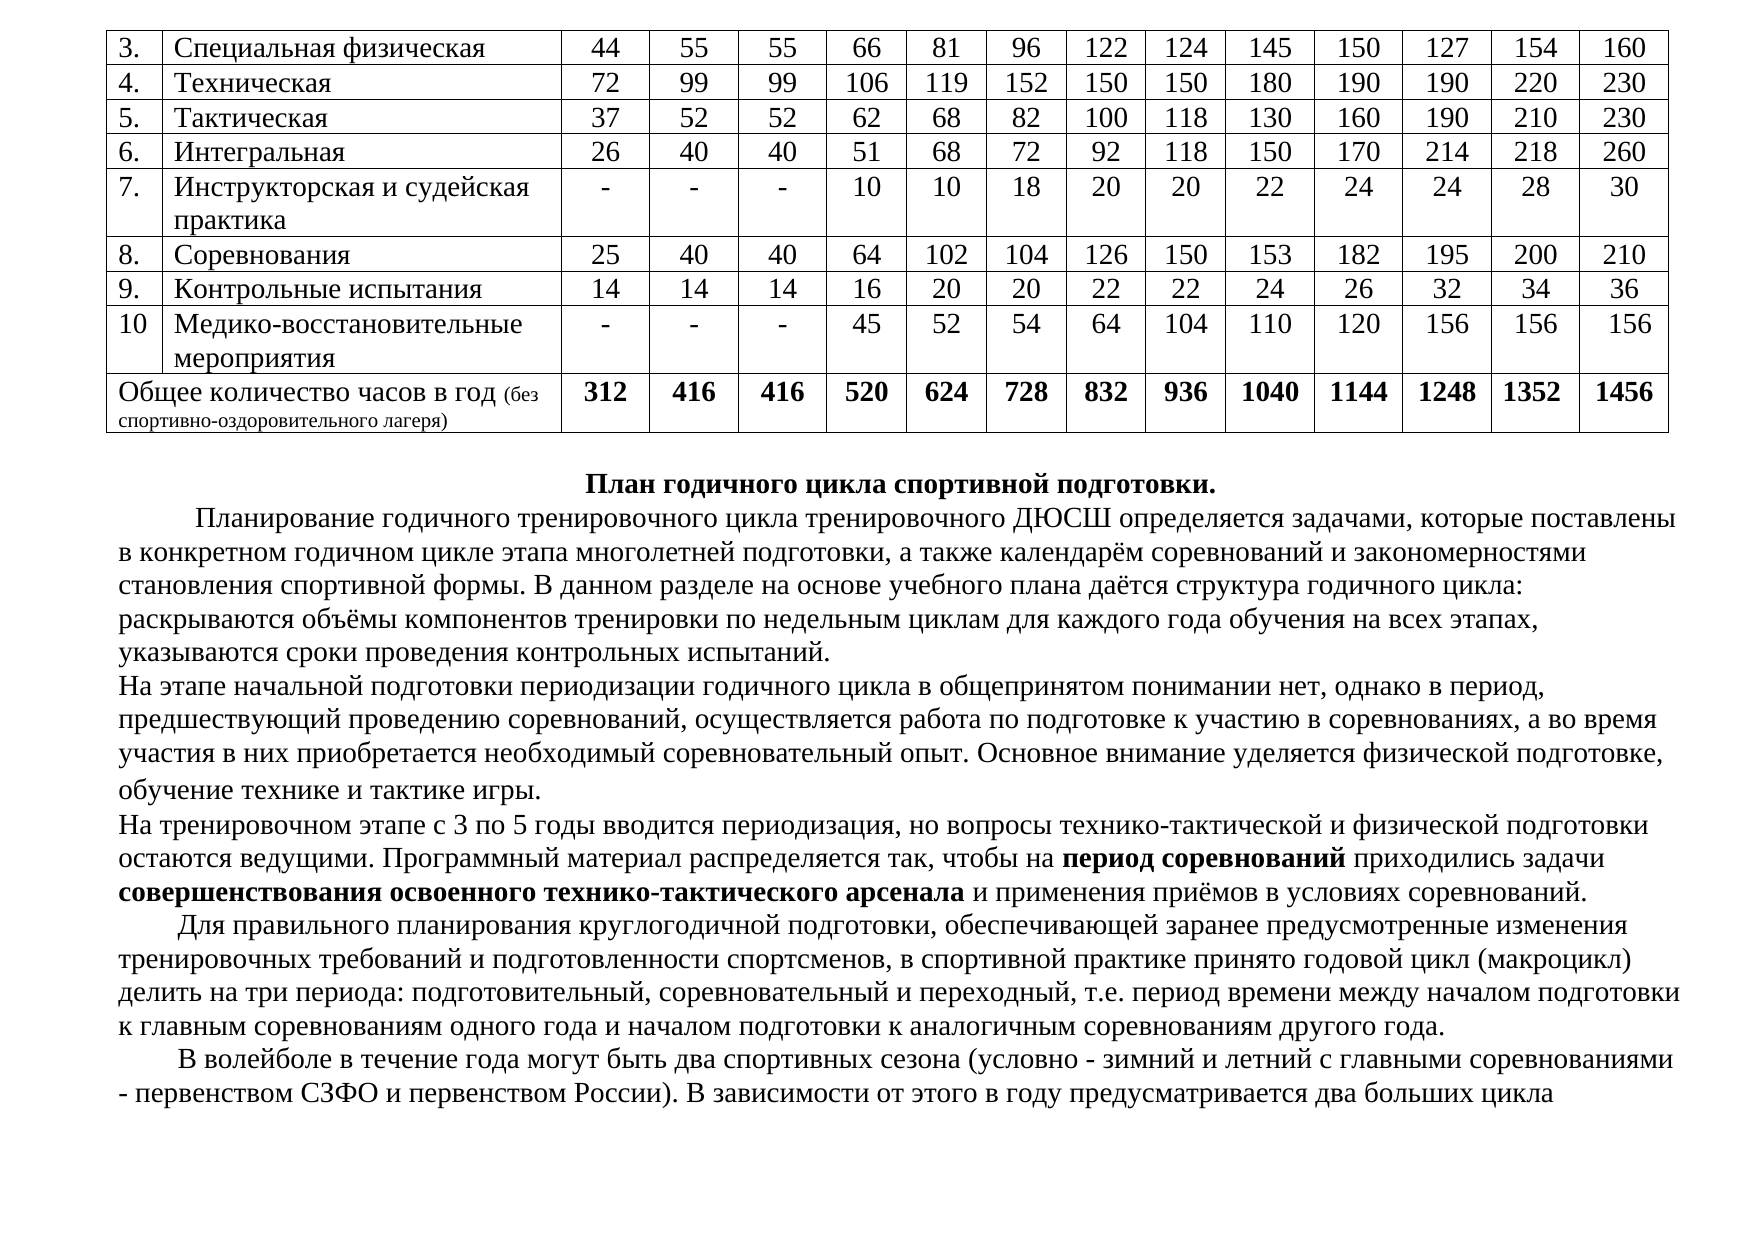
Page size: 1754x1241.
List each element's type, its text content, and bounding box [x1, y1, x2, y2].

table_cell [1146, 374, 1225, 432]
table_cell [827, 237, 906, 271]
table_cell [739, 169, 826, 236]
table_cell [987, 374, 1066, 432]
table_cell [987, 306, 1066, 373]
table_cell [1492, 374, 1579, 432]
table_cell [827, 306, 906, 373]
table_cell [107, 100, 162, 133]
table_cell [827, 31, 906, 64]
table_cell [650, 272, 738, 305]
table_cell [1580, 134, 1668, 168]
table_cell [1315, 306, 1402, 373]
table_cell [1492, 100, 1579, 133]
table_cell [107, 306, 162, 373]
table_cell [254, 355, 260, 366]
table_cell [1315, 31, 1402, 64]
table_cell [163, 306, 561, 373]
text в конкретном годичном цикле этапа многолетней подготовки, а также календарём соревнований и закономерностями становления спортивной формы. В данном разделе на основе учебного плана даётся структура годичного цикла: раскрываются объёмы компонентов тренировки по недельным циклам для каждого года обучения на всех этапах, указываются сроки проведения контрольных испытаний. [118, 534, 1683, 668]
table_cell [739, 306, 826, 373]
text На тренировочном этапе с 3 по 5 годы вводится периодизация, но вопросы технико-тактической и физической подготовки остаются ведущими. Программный материал распределяется так, чтобы на период соревнований приходились задачи совершенствования освоенного технико-тактического арсенала и применения приёмов в условиях соревнований. [118, 807, 1683, 907]
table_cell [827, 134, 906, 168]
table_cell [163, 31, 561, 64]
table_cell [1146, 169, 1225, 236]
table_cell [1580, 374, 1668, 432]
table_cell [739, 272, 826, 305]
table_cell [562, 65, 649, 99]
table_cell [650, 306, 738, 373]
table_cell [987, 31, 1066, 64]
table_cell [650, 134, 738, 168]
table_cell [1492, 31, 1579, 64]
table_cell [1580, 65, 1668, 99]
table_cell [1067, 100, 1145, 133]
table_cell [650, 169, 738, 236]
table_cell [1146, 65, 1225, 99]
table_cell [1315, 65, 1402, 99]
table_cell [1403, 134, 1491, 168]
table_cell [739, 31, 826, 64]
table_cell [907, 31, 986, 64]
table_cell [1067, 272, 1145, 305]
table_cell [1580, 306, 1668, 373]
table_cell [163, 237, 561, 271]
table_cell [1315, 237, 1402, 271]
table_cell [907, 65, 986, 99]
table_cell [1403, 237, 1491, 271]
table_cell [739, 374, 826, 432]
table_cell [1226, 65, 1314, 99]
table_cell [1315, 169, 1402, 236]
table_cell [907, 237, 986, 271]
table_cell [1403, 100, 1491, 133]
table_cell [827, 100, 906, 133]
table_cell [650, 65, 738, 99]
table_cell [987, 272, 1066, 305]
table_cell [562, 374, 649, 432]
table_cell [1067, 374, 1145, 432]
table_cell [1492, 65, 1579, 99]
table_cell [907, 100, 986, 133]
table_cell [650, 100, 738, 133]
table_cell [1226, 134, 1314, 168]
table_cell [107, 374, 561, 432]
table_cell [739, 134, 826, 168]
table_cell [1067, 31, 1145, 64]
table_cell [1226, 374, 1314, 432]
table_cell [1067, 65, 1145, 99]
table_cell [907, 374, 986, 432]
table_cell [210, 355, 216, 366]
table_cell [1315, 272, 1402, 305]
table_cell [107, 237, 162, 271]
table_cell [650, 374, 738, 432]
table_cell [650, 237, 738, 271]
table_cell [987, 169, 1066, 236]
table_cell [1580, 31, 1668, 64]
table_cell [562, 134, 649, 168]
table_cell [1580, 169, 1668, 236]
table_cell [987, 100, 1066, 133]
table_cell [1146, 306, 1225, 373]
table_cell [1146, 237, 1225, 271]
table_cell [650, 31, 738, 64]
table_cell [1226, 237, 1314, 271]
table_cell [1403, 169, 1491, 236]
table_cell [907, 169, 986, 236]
text На этапе начальной подготовки периодизации годичного цикла в общепринятом понимании нет, однако в период, предшествующий проведению соревнований, осуществляется работа по подготовке к участию в соревнованиях, а во время участия в них приобретается необходимый соревновательный опыт. Основное внимание уделяется физической подготовке, обучение технике и тактике игры. [118, 668, 1683, 807]
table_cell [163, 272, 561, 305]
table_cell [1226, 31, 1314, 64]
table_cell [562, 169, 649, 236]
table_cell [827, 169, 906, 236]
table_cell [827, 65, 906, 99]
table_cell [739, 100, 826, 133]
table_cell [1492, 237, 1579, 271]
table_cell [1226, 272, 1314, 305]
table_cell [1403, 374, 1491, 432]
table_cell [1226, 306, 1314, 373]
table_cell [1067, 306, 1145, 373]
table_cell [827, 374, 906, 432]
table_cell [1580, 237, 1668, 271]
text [118, 1042, 1683, 1109]
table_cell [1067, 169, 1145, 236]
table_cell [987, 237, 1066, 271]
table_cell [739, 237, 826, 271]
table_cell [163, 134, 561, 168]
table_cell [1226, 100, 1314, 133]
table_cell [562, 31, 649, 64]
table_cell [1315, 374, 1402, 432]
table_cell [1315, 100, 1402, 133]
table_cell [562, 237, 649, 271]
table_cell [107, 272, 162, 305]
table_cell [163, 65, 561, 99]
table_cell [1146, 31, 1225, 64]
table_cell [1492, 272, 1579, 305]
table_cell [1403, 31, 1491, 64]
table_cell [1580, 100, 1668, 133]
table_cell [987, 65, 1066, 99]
text Планирование годичного тренировочного цикла тренировочного ДЮСШ определяется задачами, которые поставлены [195, 500, 1683, 534]
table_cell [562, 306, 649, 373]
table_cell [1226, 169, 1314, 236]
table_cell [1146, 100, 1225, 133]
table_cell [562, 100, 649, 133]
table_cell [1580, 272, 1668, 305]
text План годичного цикла спортивной подготовки. [118, 467, 1683, 500]
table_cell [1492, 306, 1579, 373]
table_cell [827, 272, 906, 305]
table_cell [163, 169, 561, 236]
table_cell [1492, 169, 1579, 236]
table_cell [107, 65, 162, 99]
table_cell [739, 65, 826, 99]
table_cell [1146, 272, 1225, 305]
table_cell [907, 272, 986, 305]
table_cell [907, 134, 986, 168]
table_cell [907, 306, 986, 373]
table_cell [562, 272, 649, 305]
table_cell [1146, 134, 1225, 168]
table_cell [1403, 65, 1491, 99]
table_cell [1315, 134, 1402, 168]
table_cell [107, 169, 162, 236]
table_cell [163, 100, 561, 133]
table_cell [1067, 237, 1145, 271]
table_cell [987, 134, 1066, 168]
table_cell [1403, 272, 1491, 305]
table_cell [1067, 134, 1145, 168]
text Для правильного планирования круглогодичной подготовки, обеспечивающей заранее предусмотренные изменения тренировочных требований и подготовленности спортсменов, в спортивной практике принято годовой цикл (макроцикл) делить на три периода: подготовительный, соревновательный и переходный, т.е. период времени между началом подготовки к главным соревнованиям одного года и началом подготовки к аналогичным соревнованиям другого года. [118, 907, 1683, 1042]
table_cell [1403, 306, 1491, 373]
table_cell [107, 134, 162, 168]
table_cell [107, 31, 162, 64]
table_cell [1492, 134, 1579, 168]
